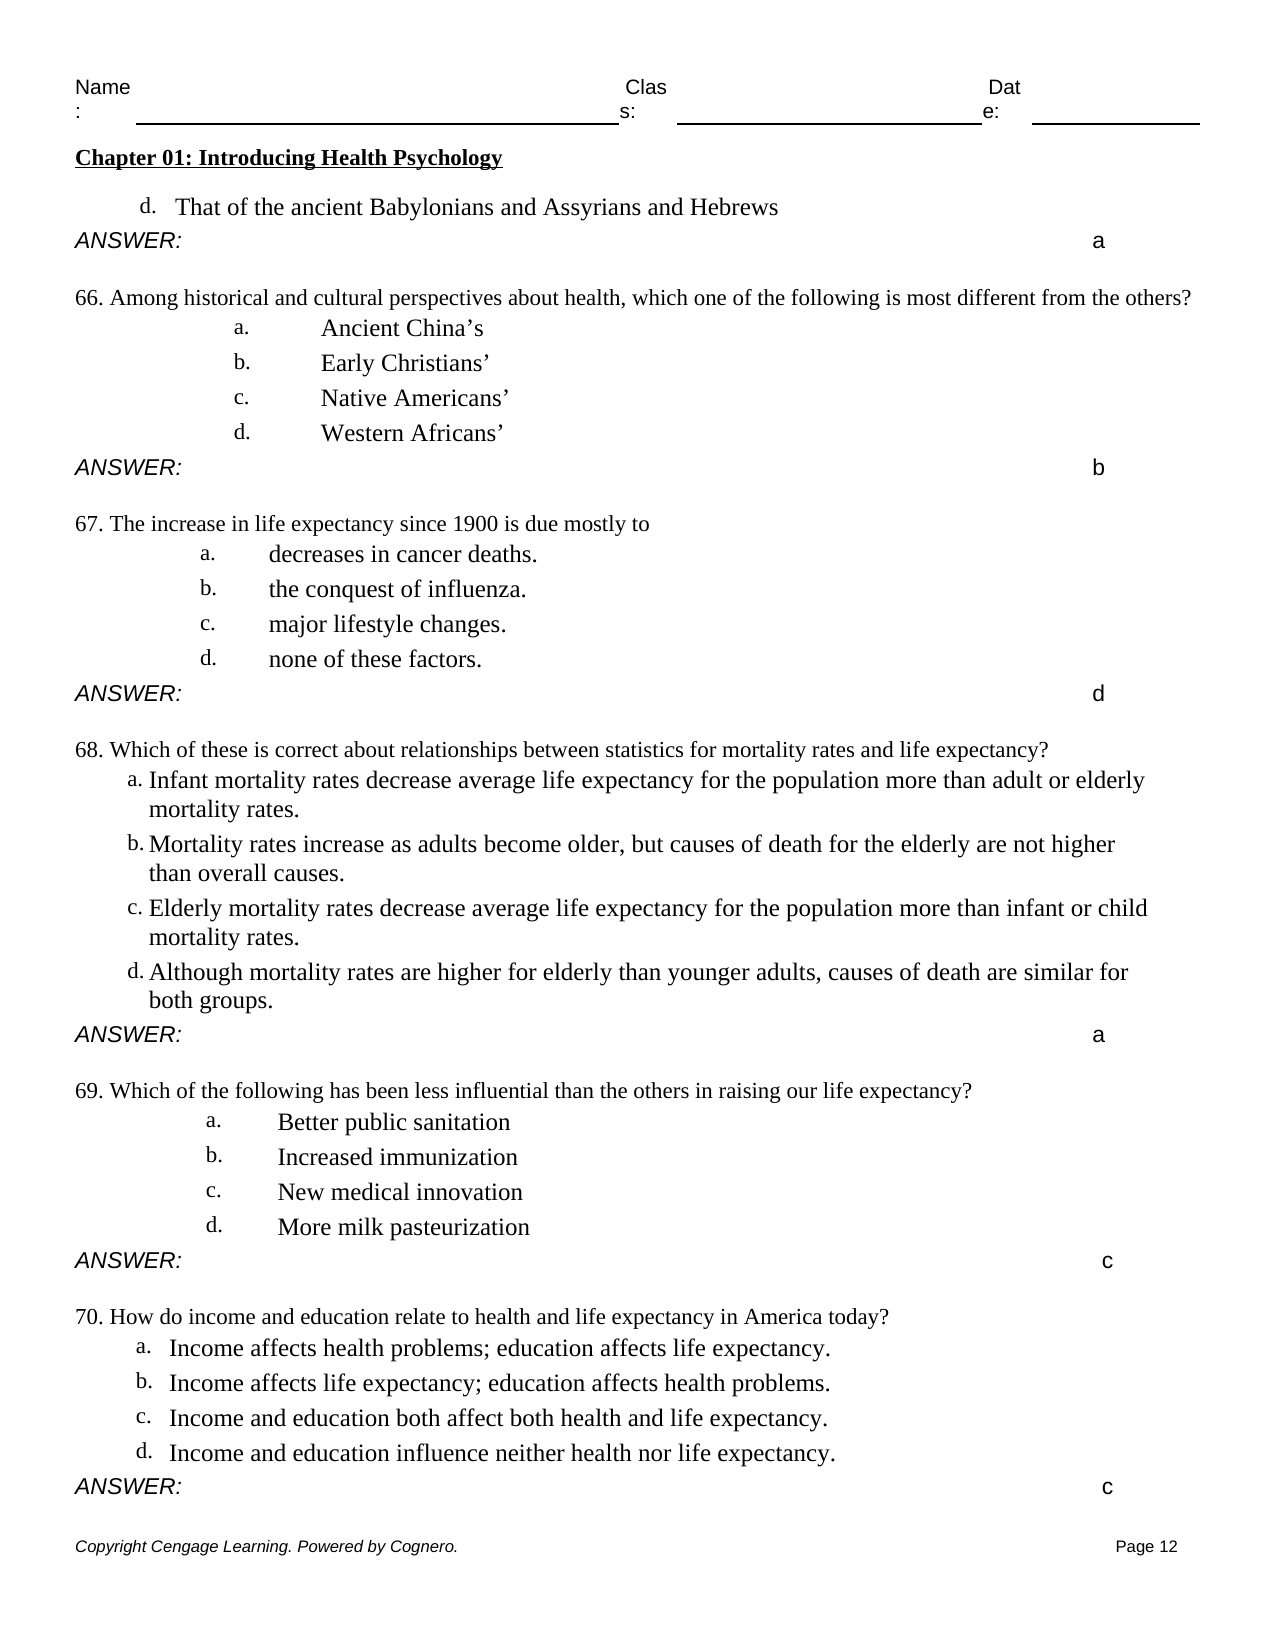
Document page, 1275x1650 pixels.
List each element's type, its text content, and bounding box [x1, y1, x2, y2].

table_header 67. ​The increase in life expectancy since 1900 is due mostly to [75, 510, 1200, 709]
table_header 66. Among historical and cultural perspectives about health, which one of the following is most different from the others?​ [75, 284, 1200, 483]
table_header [75, 189, 1200, 257]
table_header 70. ​How do income and education relate to health and life expectancy in America today? [75, 1303, 1200, 1502]
table_header 68. ​Which of these is correct about relationships between statistics for mortality rates and life expectancy? [75, 736, 1200, 1050]
table_header 69. ​Which of the following has been less influential than the others in raising our life expectancy? [75, 1077, 1200, 1276]
